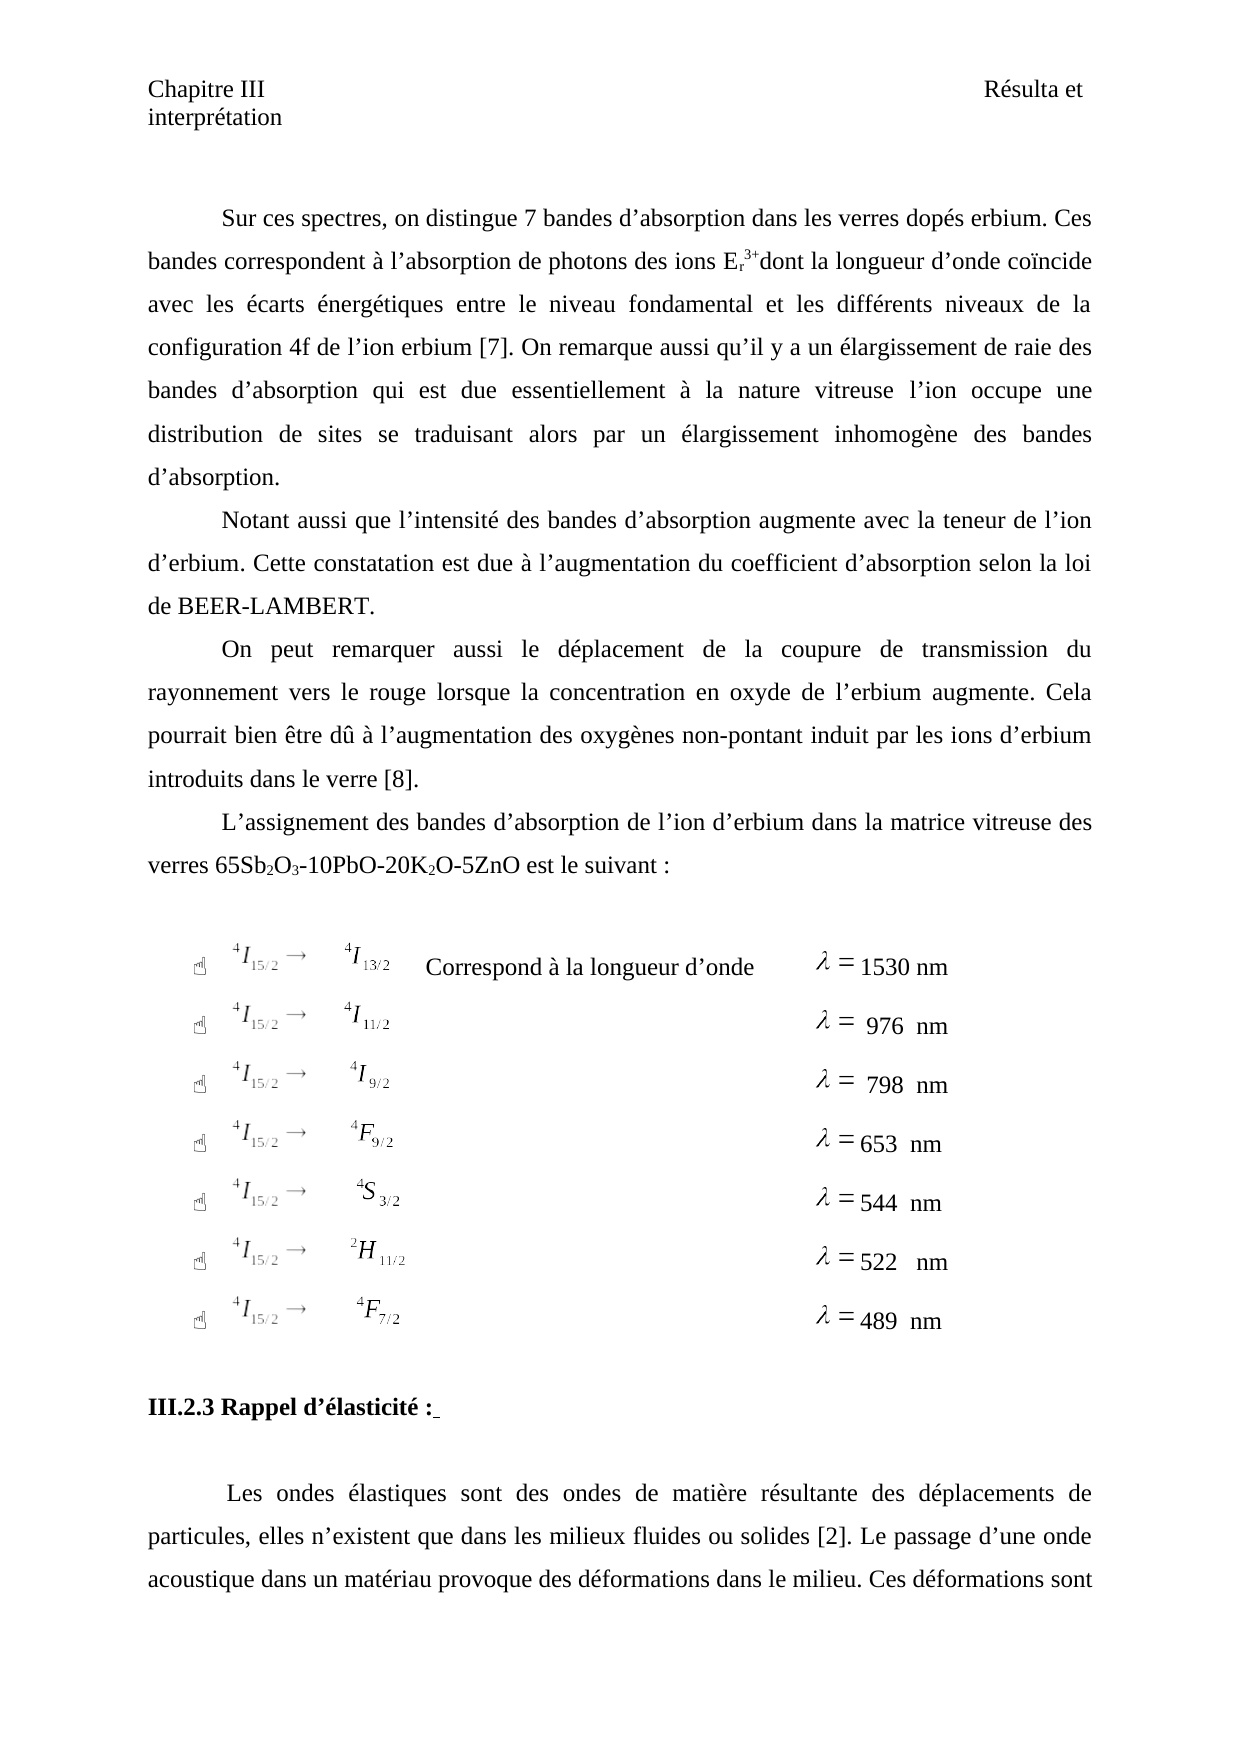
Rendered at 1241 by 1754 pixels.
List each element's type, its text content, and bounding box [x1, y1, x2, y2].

text On peut remarquer aussi le déplacement de la coupure de transmission du rayonnement vers le rouge lorsque la concentration en oxyde de l’erbium augmente. Cela pourrait bien être dû à l’augmentation des oxygènes non-pontant induit par les ions d’erbium introduits dans le verre [8]. [148, 634, 1093, 792]
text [148, 1478, 1093, 1593]
list 544 nm [192, 1172, 1093, 1217]
list 653 nm [192, 1113, 1093, 1158]
list 522 nm [192, 1231, 1093, 1276]
text Sur ces spectres, on distingue 7 bandes d’absorption dans les verres dopés erbium. Ces bandes correspondent à l’absorption de photons des ions Er3+dont la longueur d’onde coïncide avec les écarts énergétiques entre le niveau fondamental et les différents niveaux de la configuration 4f de l’ion erbium [7]. On remarque aussi qu’il y a un élargissement de raie des bandes d’absorption qui est due essentiellement à la nature vitreuse l’ion occupe une distribution de sites se traduisant alors par un élargissement inhomogène des bandes d’absorption. [148, 203, 1093, 491]
text L’assignement des bandes d’absorption de l’ion d’erbium dans la matrice vitreuse des verres 65Sb2O3-10PbO-20K2O-5ZnO est le suivant : [148, 807, 1093, 879]
text III.2.3 Rappel d’élasticité : [148, 1392, 1093, 1421]
list 976 nm [192, 995, 1093, 1040]
list 489 nm [192, 1290, 1093, 1334]
list Correspond à la longueur d’onde 1530 nm [192, 936, 1093, 981]
list 798 nm [192, 1054, 1093, 1099]
text Notant aussi que l’intensité des bandes d’absorption augmente avec la teneur de l’ion d’erbium. Cette constatation est due à l’augmentation du coefficient d’absorption selon la loi de BEER-LAMBERT. [148, 505, 1093, 620]
